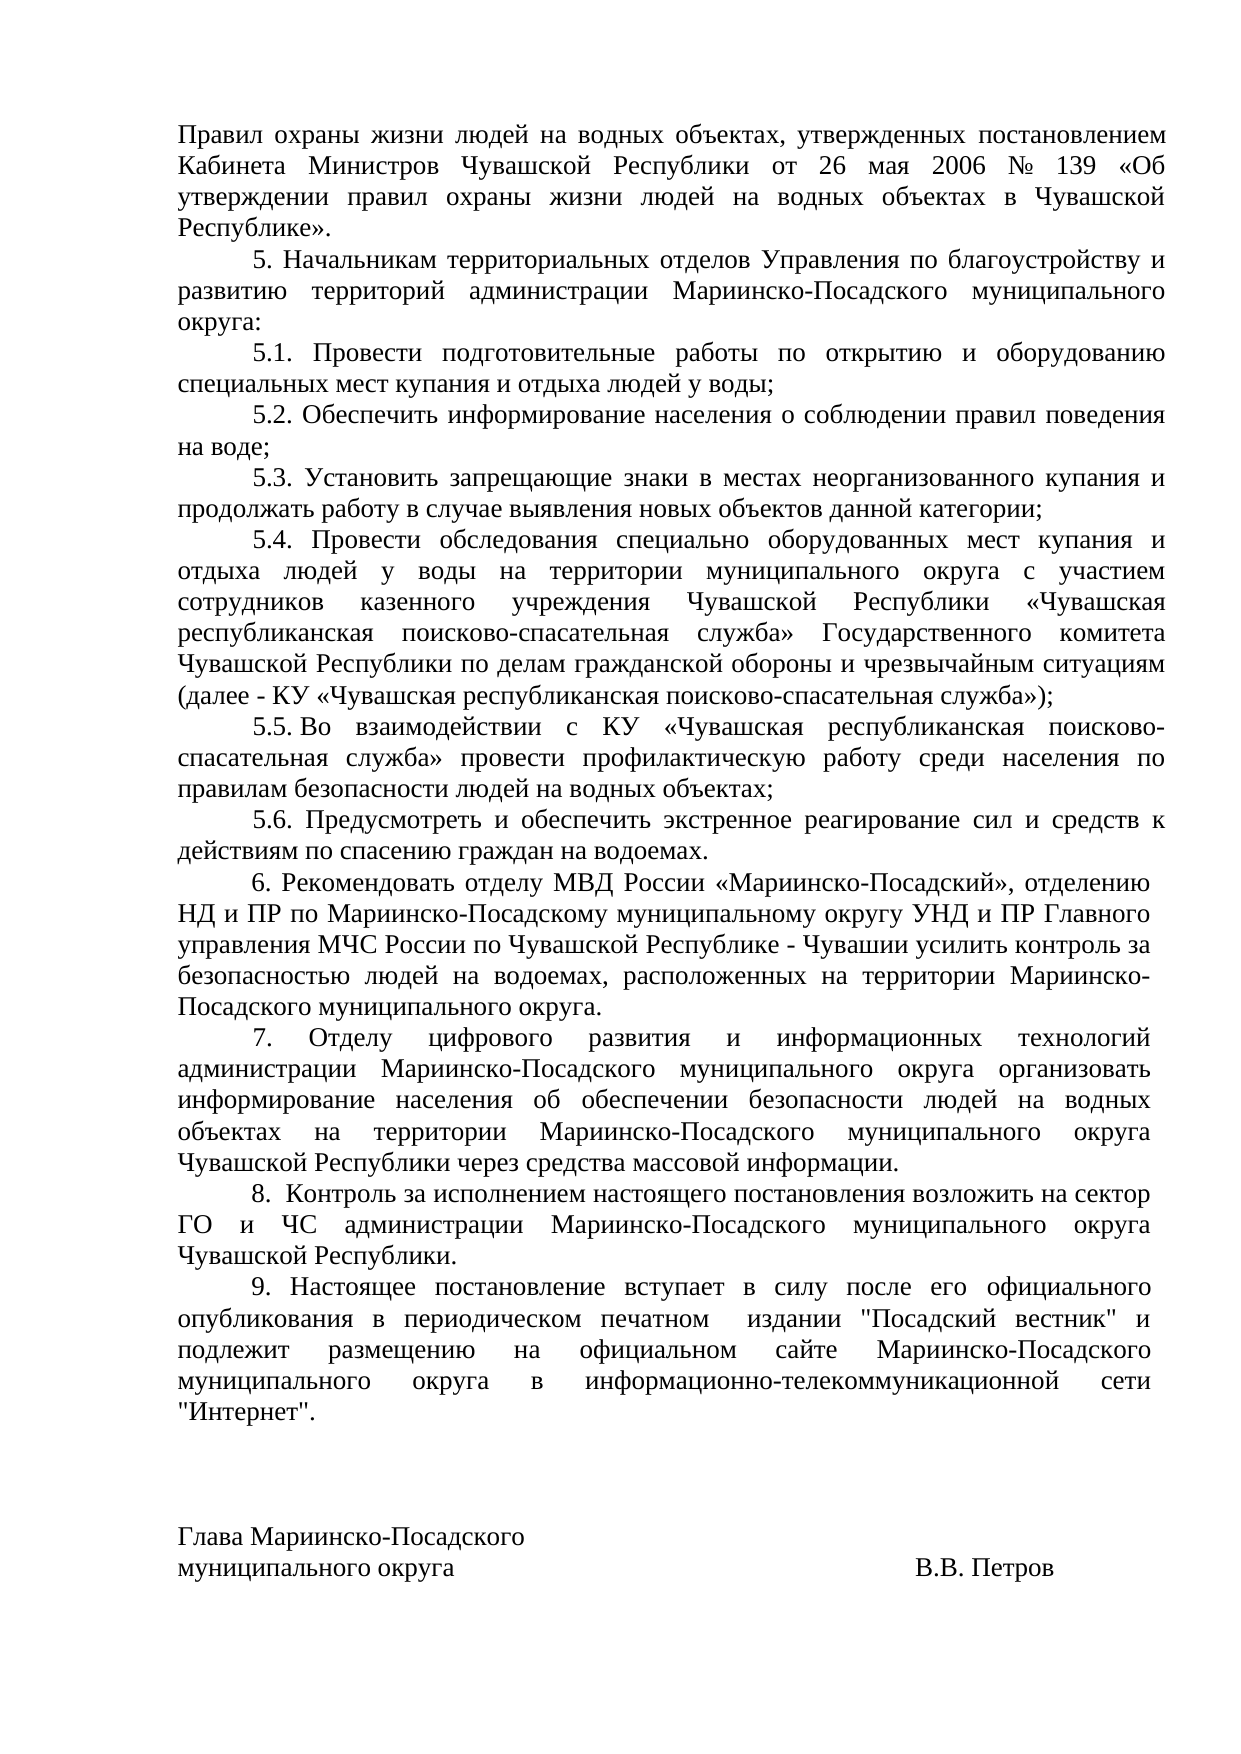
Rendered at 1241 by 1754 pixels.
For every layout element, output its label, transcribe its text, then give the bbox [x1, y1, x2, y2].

text 9. Настоящее постановление вступает в силу после его официального опубликования в периодическом печатном издании "Посадский вестник" и подлежит размещению на официальном сайте Мариинско-Посадского муниципального округа в информационно-телекоммуникационной сети "Интернет". [177, 1271, 1152, 1426]
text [177, 118, 1166, 243]
text 5.6. Предусмотреть и обеспечить экстренное реагирование сил и средств к действиям по спасению граждан на водоемах. [177, 803, 1166, 866]
text Глава Мариинско-Посадского [177, 1520, 1152, 1551]
text 5.3. Установить запрещающие знаки в местах неорганизованного купания и продолжать работу в случае выявления новых объектов данной категории; [177, 461, 1166, 523]
text 5.2. Обеспечить информирование населения о соблюдении правил поведения на воде; [177, 398, 1166, 461]
text 5. Начальникам территориальных отделов Управления по благоустройству и развитию территорий администрации Мариинско-Посадского муниципального округа: [177, 243, 1166, 336]
text 8. Контроль за исполнением настоящего постановления возложить на сектор ГО и ЧС администрации Мариинско-Посадского муниципального округа Чувашской Республики. [177, 1177, 1152, 1271]
text 5.5. Во взаимодействии с КУ «Чувашская республиканская поисково-спасательная служба» провести профилактическую работу среди населения по правилам безопасности людей на водных объектах; [177, 710, 1166, 803]
text муниципального округа В.В. Петров [177, 1551, 1152, 1582]
text 5.4. Провести обследования специально оборудованных мест купания и отдыха людей у воды на территории муниципального округа с участием сотрудников казенного учреждения Чувашской Республики «Чувашская республиканская поисково-спасательная служба» Государственного комитета Чувашской Республики по делам гражданской обороны и чрезвычайным ситуациям (далее - КУ «Чувашская республиканская поисково-спасательная служба»); [177, 523, 1166, 710]
text 6. Рекомендовать отделу МВД России «Мариинско-Посадский», отделению НД и ПР по Мариинско-Посадскому муниципальному округу УНД и ПР Главного управления МЧС России по Чувашской Республике - Чувашии усилить контроль за безопасностью людей на водоемах, расположенных на территории Мариинско-Посадского муниципального округа. [177, 866, 1152, 1021]
text 7. Отделу цифрового развития и информационных технологий администрации Мариинско-Посадского муниципального округа организовать информирование населения об обеспечении безопасности людей на водных объектах на территории Мариинско-Посадского муниципального округа Чувашской Республики через средства массовой информации. [177, 1021, 1152, 1177]
text 5.1. Провести подготовительные работы по открытию и оборудованию специальных мест купания и отдыха людей у воды; [177, 336, 1166, 398]
